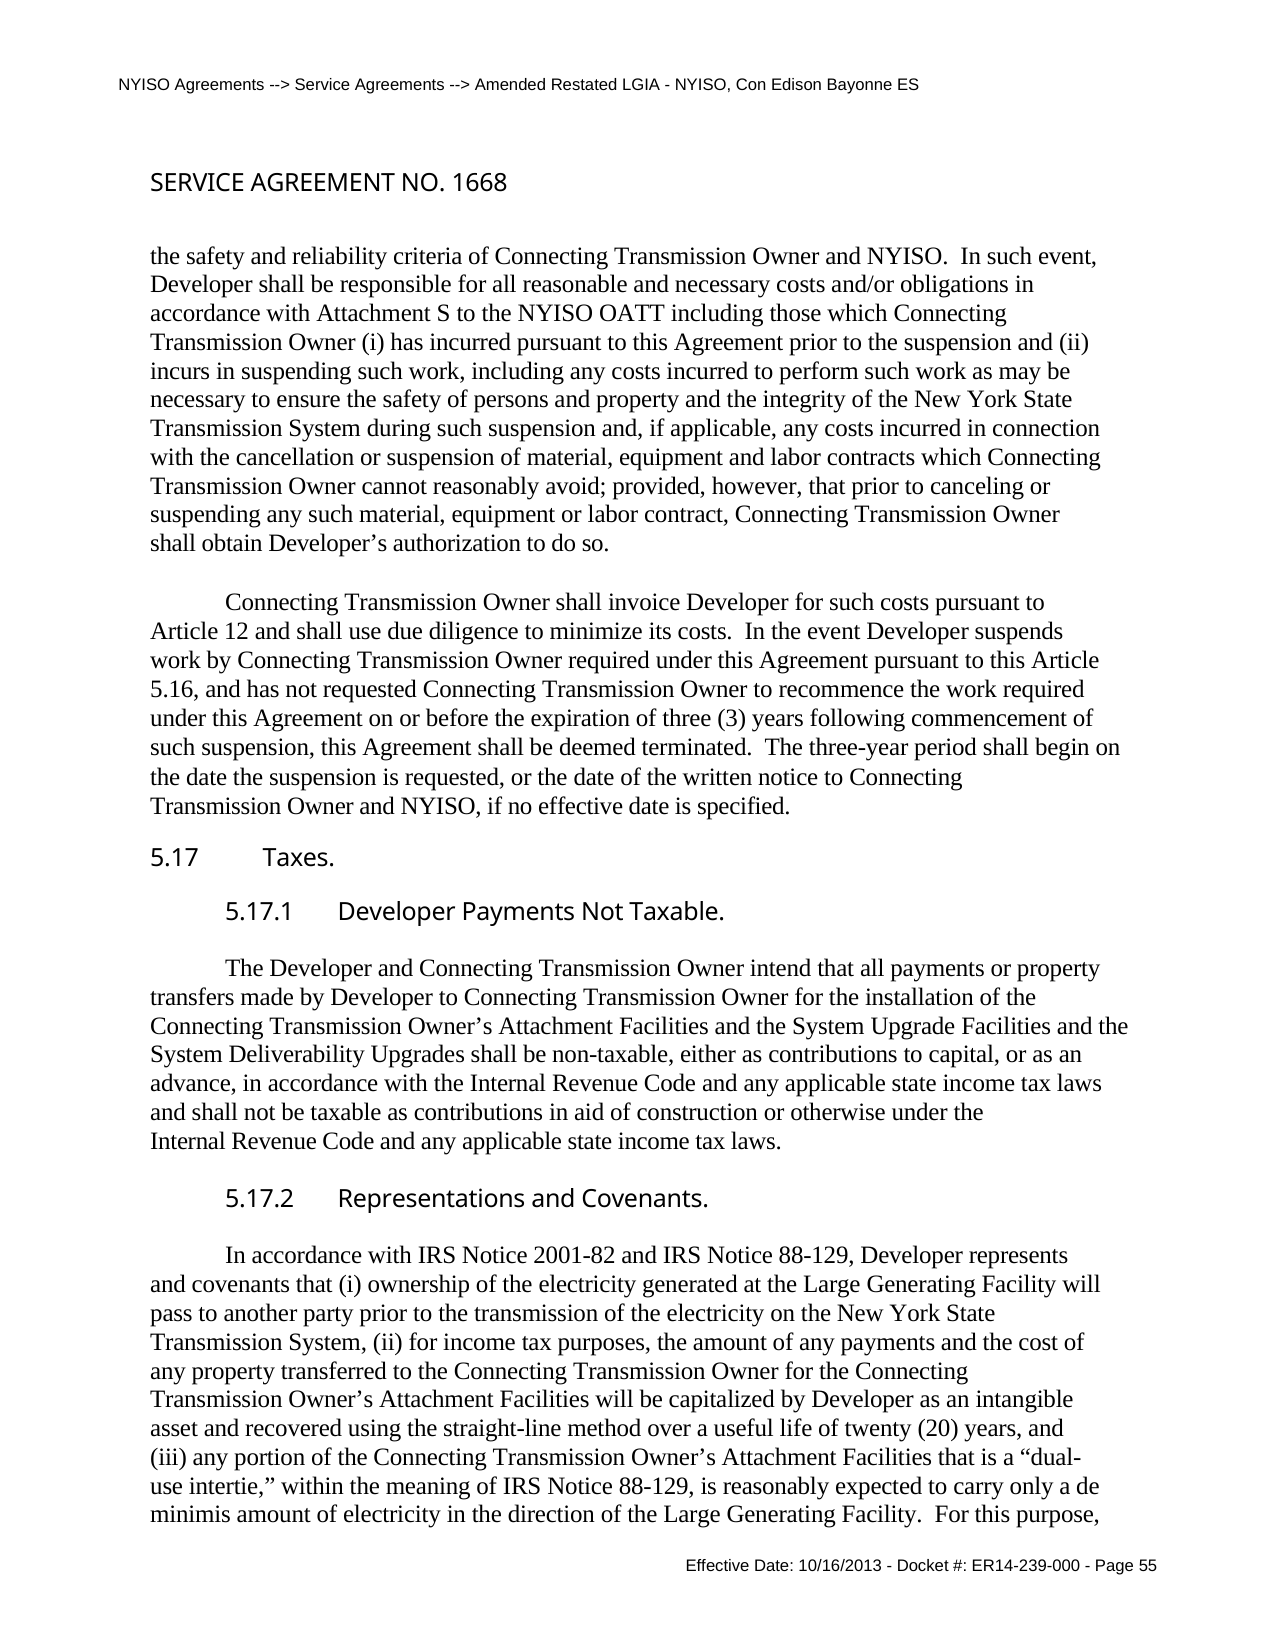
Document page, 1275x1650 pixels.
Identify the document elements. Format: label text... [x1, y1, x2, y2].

text 5.16, and has not requested Connecting Transmission Owner to recommence the work required under this Agreement on or before the expiration of three (3) years following commencement of such suspension, this Agreement shall be deemed terminated. The three-year period shall begin on the date the suspension is requested, or the date of the written notice to Connecting Transmission Owner and NYISO, if no effective date is specified. [150, 674, 1132, 820]
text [150, 1270, 1141, 1529]
text In accordance with IRS Notice 2001-82 and IRS Notice 88-129, Developer represents [225, 1241, 1275, 1269]
text SERVICE AGREEMENT NO. 1668 [150, 168, 1275, 197]
text work by Connecting Transmission Owner required under this Agreement pursuant to this Article [150, 645, 1275, 674]
text Connecting Transmission Owner shall invoice Developer for such costs pursuant to [225, 587, 1275, 616]
text 5.17.1 Developer Payments Not Taxable. [150, 897, 1275, 926]
text Article 12 and shall use due diligence to minimize its costs. In the event Developer suspends [150, 616, 1275, 645]
text 5.17 Taxes. [150, 843, 1275, 872]
text 5.17.2 Representations and Covenants. [225, 1184, 1275, 1213]
text the safety and reliability criteria of Connecting Transmission Owner and NYISO. In such event, Developer shall be responsible for all reasonable and necessary costs and/or obligations in accordance with Attachment S to the NYISO OATT including those which Connecting Transmission Owner (i) has incurred pursuant to this Agreement prior to the suspension and (ii) incurs in suspending such work, including any costs incurred to perform such work as may be necessary to ensure the safety of persons and property and the integrity of the New York State Transmission System during such suspension and, if applicable, any costs incurred in connection with the cancellation or suspension of material, equipment and labor contracts which Connecting Transmission Owner cannot reasonably avoid; provided, however, that prior to canceling or suspending any such material, equipment or labor contract, Connecting Transmission Owner shall obtain Developer’s authorization to do so. [150, 241, 1140, 557]
text The Developer and Connecting Transmission Owner intend that all payments or property transfers made by Developer to Connecting Transmission Owner for the installation of the Connecting Transmission Owner’s Attachment Facilities and the System Upgrade Facilities and the System Deliverability Upgrades shall be non-taxable, either as contributions to capital, or as an advance, in accordance with the Internal Revenue Code and any applicable state income tax laws and shall not be taxable as contributions in aid of construction or otherwise under the Internal Revenue Code and any applicable state income tax laws. [150, 954, 1137, 1155]
